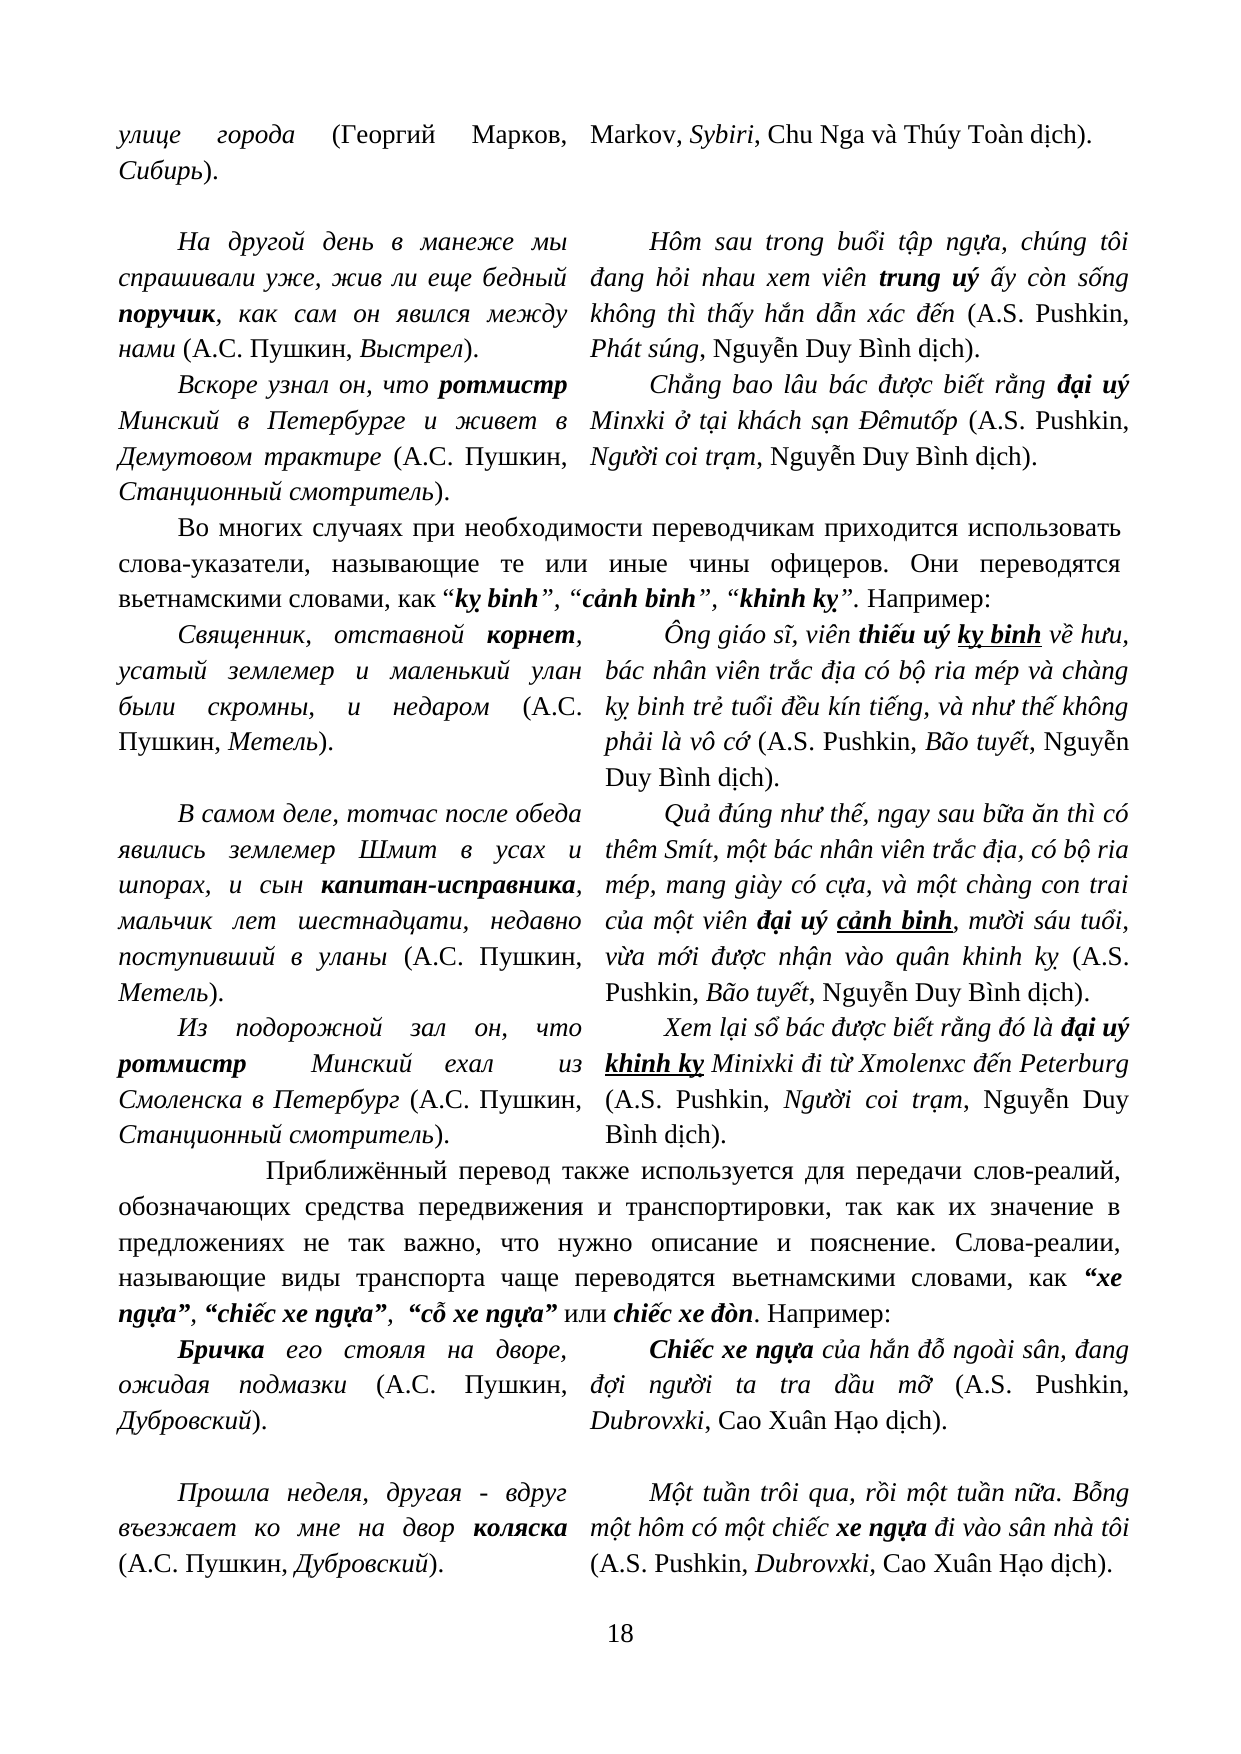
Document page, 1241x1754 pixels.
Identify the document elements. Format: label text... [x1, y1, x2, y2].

table_header Chiếc xe ngựa của hắn đỗ ngoài sân, đang đợi người ta tra dầu mỡ (A.S. Pushkin, Dubrovxki, Cao Xuân Hạo dịch). [579, 1333, 1141, 1476]
table_header Ông giáo sĩ, viên thiếu uý kỵ binh về hưu, bác nhân viên trắc địa có bộ ria mép và chàng kỵ binh trẻ tuổi đều kín tiếng, và như thế không phải là vô cớ (A.S. Pushkin, Bão tuyết, Nguyễn Duy Bình dịch). [594, 618, 1141, 797]
table_cell Hôm sau trong buổi tập ngựa, chúng tôi đang hỏi nhau xem viên trung uý ấy còn sống không thì thấy hắn dẫn xác đến (A.S. Pushkin, Phát súng, Nguyễn Duy Bình dịch). [579, 225, 1141, 368]
table_cell Chẳng bao lâu bác được biết rằng đại uý Minxki ở tại khách sạn Đêmutốp (A.S. Pushkin, Người coi trạm, Nguyễn Duy Bình dịch). [579, 368, 1141, 511]
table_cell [107, 118, 579, 225]
table_cell На другой день в манеже мы спрашивали уже, жив ли еще бедный поручик, как сам он явился между нами (А.С. Пушкин, Выстрел). [107, 225, 579, 368]
text Во многих случаях при необходимости переводчикам приходится использовать слова-указатели, называющие те или иные чины офицеров. Они переводятся вьетнамскими словами, как “kỵ binh”, “cảnh binh”, “khinh kỵ”. Например: [118, 578, 1122, 614]
table_cell Xem lại sổ bác được biết rằng đó là đại uý khinh kỵ Minixki đi từ Xmolenxc đến Peterburg (A.S. Pushkin, Người coi trạm, Nguyễn Duy Bình dịch). [594, 1011, 1141, 1154]
text Во многих случаях при необходимости переводчикам приходится использовать слова-указатели, называющие те или иные чины офицеров. Они переводятся вьетнамскими словами, как “kỵ binh”, “cảnh binh”, “khinh kỵ”. Например: [118, 511, 1122, 547]
table_cell Из подорожной зал он, что ротмистр Минский ехал из Смоленска в Петербург (А.С. Пушкин, Станционный смотритель). [107, 1011, 593, 1154]
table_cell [107, 1476, 579, 1583]
table_header Священник, отставной корнет, усатый землемер и маленький улан были скромны, и недаром (А.С. Пушкин, Метель). [107, 618, 593, 797]
table_cell Quả đúng như thế, ngay sau bữa ăn thì có thêm Smít, một bác nhân viên trắc địa, có bộ ria mép, mang giày có cựa, và một chàng con trai của một viên đại uý cảnh binh, mười sáu tuổi, vừa mới được nhận vào quân khinh kỵ (A.S. Pushkin, Bão tuyết, Nguyễn Duy Bình dịch). [594, 797, 1141, 1011]
table_header Бричка его стояля на дворе, ожидая подмазки (А.С. Пушкин, Дубровский). [107, 1333, 579, 1476]
table_cell В самом деле, тотчас после обеда явились землемер Шмит в усах и шпорах, и сын капитан-исправника, мальчик лет шестнадцати, недавно поступивший в уланы (А.С. Пушкин, Метель). [107, 797, 593, 1011]
table_cell Вскоре узнал он, что ротмистр Минский в Петербурге и живет в Демутовом трактире (А.С. Пушкин, Станционный смотритель). [107, 368, 579, 511]
text Приближённый перевод также используется для передачи слов-реалий, обозначающих средства передвижения и транспортировки, так как их значение в предложениях не так важно, что нужно описание и пояснение. Слова-реалии, называющие виды транспорта чаще переводятся вьетнамскими словами, как “xe ngựa”, “chiếc xe ngựa”, “cỗ xe ngựa” или chiếc xe đòn. Например: [118, 1154, 1122, 1328]
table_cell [579, 1476, 1141, 1583]
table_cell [579, 118, 1141, 225]
